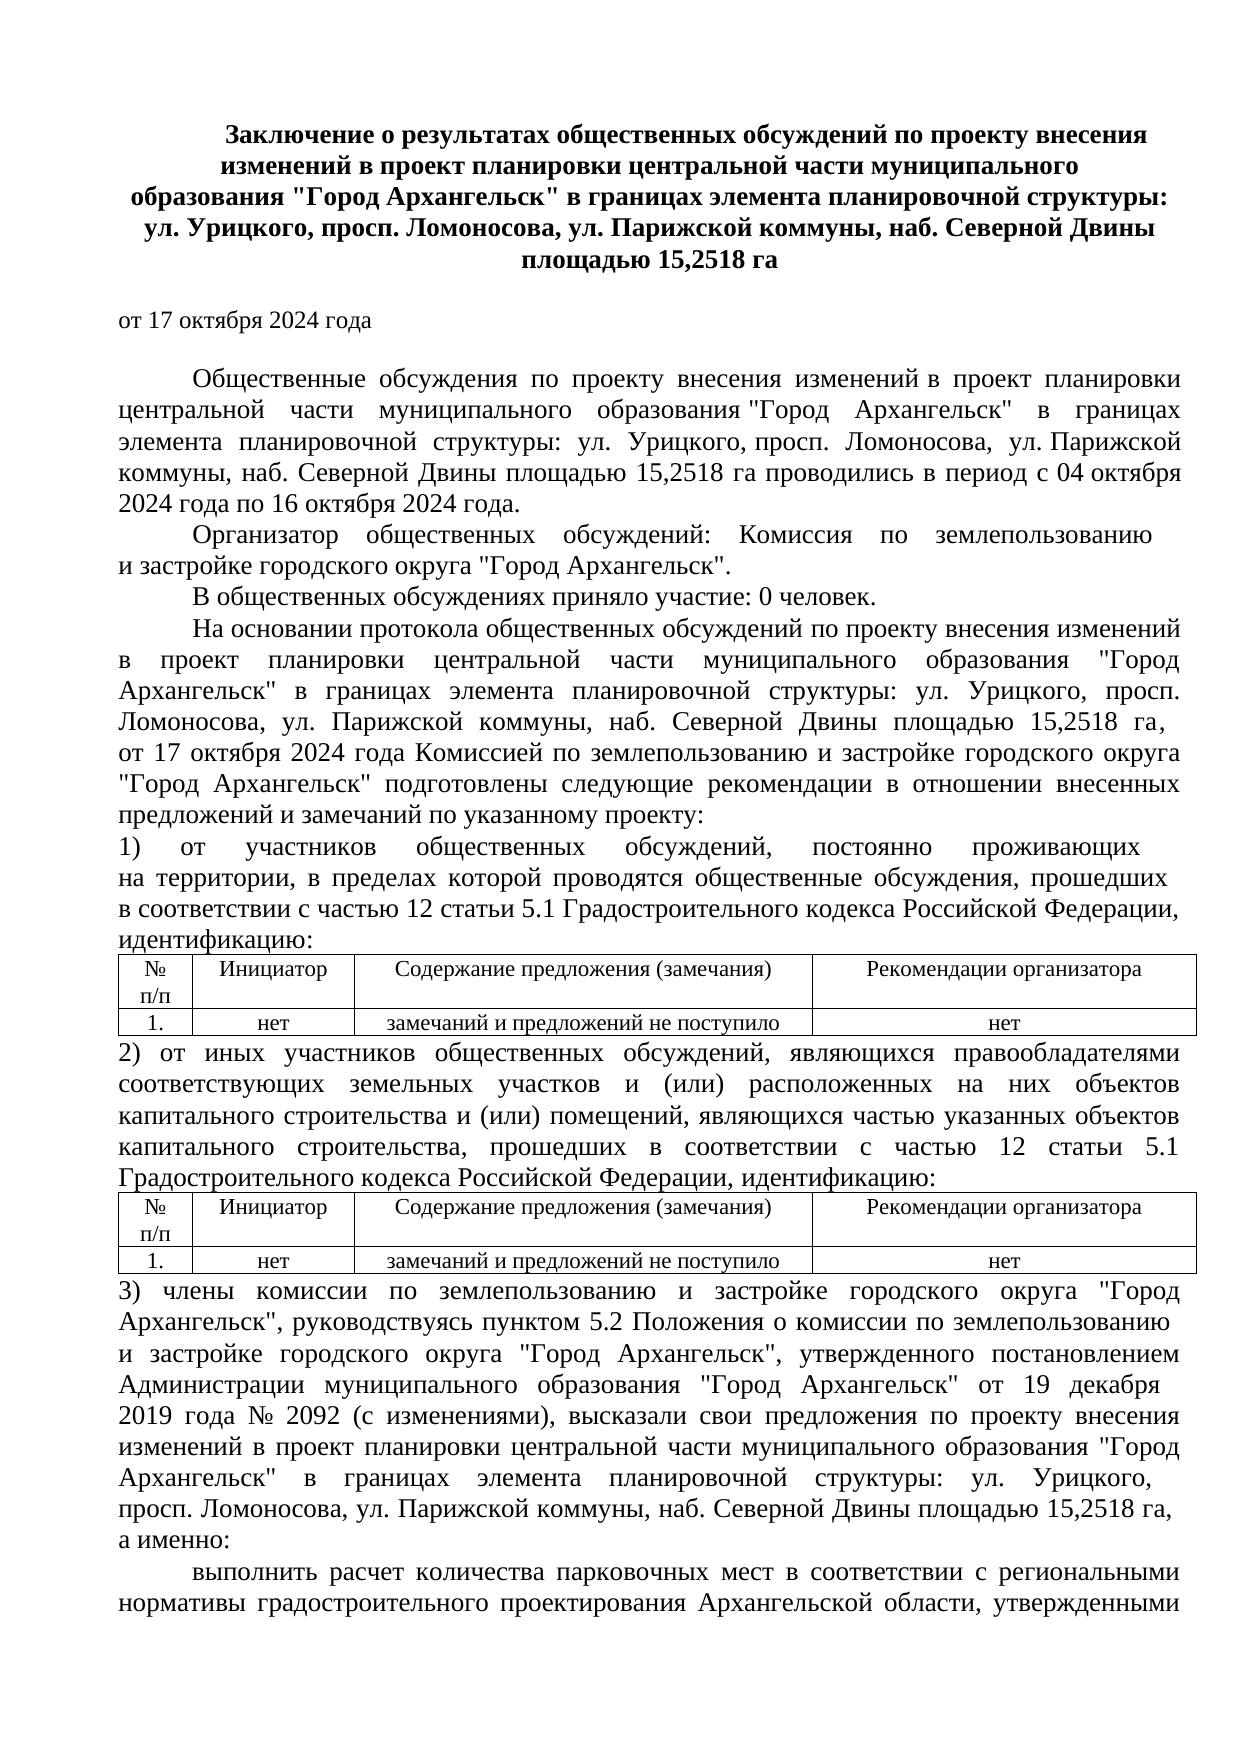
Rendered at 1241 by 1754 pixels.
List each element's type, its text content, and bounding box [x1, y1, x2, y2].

table_cell нет [193, 1247, 354, 1273]
text 3) члены комиссии по землепользованию и застройке городского округа "Город Архангельск", руководствуясь пунктом 5.2 Положения о комиссии по землепользованию и застройке городского округа "Город Архангельск", утвержденного постановлением Администрации муниципального образования "Город Архангельск" от 19 декабря 2019 года № 2092 (с изменениями), высказали свои предложения по проекту внесения изменений в проект планировки центральной части муниципального образования "Город Архангельск" в границах элемента планировочной структуры: ул. Урицкого, просп. Ломоносова, ул. Парижской коммуны, наб. Северной Двины площадью 15,2518 га, а именно: [118, 1274, 1181, 1555]
table_cell замечаний и предложений не поступило [355, 1247, 812, 1273]
text 1) от участников общественных обсуждений, постоянно проживающих на территории, в пределах которой проводятся общественные обсуждения, прошедших в соответствии с частью 12 статьи 5.1 Градостроительного кодекса Российской Федерации, идентификацию: [118, 830, 1181, 954]
table_cell 1. [119, 1009, 192, 1035]
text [118, 1555, 1181, 1617]
table_cell нет [813, 1247, 1196, 1273]
table_header № п/п [119, 955, 192, 1008]
table_header Инициатор [193, 955, 354, 1008]
table_header Рекомендации организатора [813, 1193, 1196, 1246]
text Заключение о результатах общественных обсуждений по проекту внесения изменений в проект планировки центральной части муниципального образования "Город Архангельск" в границах элемента планировочной структуры: ул. Урицкого, просп. Ломоносова, ул. Парижской коммуны, наб. Северной Двины площадью 15,2518 га [118, 118, 1181, 274]
table_header Рекомендации организатора [813, 955, 1196, 1008]
table_cell нет [813, 1009, 1196, 1035]
text Организатор общественных обсуждений: Комиссия по землепользованию и застройке городского округа "Город Архангельск". [118, 518, 1181, 581]
text Общественные обсуждения по проекту внесения изменений в проект планировки центральной части муниципального образования "Город Архангельск" в границах элемента планировочной структуры: ул. Урицкого, просп. Ломоносова, ул. Парижской коммуны, наб. Северной Двины площадью 15,2518 га проводились в период с 04 октября 2024 года по 16 октября 2024 года. [118, 362, 1181, 518]
table_header Содержание предложения (замечания) [355, 955, 812, 1008]
text В общественных обсуждениях приняло участие: 0 человек. [118, 581, 1181, 612]
table_cell нет [193, 1009, 354, 1035]
text от 17 октября 2024 года [118, 305, 1181, 334]
table_cell замечаний и предложений не поступило [355, 1009, 812, 1035]
text 2) от иных участников общественных обсуждений, являющихся правообладателями соответствующих земельных участков и (или) расположенных на них объектов капитального строительства и (или) помещений, являющихся частью указанных объектов капитального строительства, прошедших в соответствии с частью 12 статьи 5.1 Градостроительного кодекса Российской Федерации, идентификацию: [118, 1036, 1181, 1192]
table_cell 1. [119, 1247, 192, 1273]
table_header № п/п [119, 1193, 192, 1246]
table_header Содержание предложения (замечания) [355, 1193, 812, 1246]
table_header Инициатор [193, 1193, 354, 1246]
text На основании протокола общественных обсуждений по проекту внесения изменений в проект планировки центральной части муниципального образования "Город Архангельск" в границах элемента планировочной структуры: ул. Урицкого, просп. Ломоносова, ул. Парижской коммуны, наб. Северной Двины площадью 15,2518 га, от 17 октября 2024 года Комиссией по землепользованию и застройке городского округа "Город Архангельск" подготовлены следующие рекомендации в отношении внесенных предложений и замечаний по указанному проекту: [118, 612, 1181, 830]
